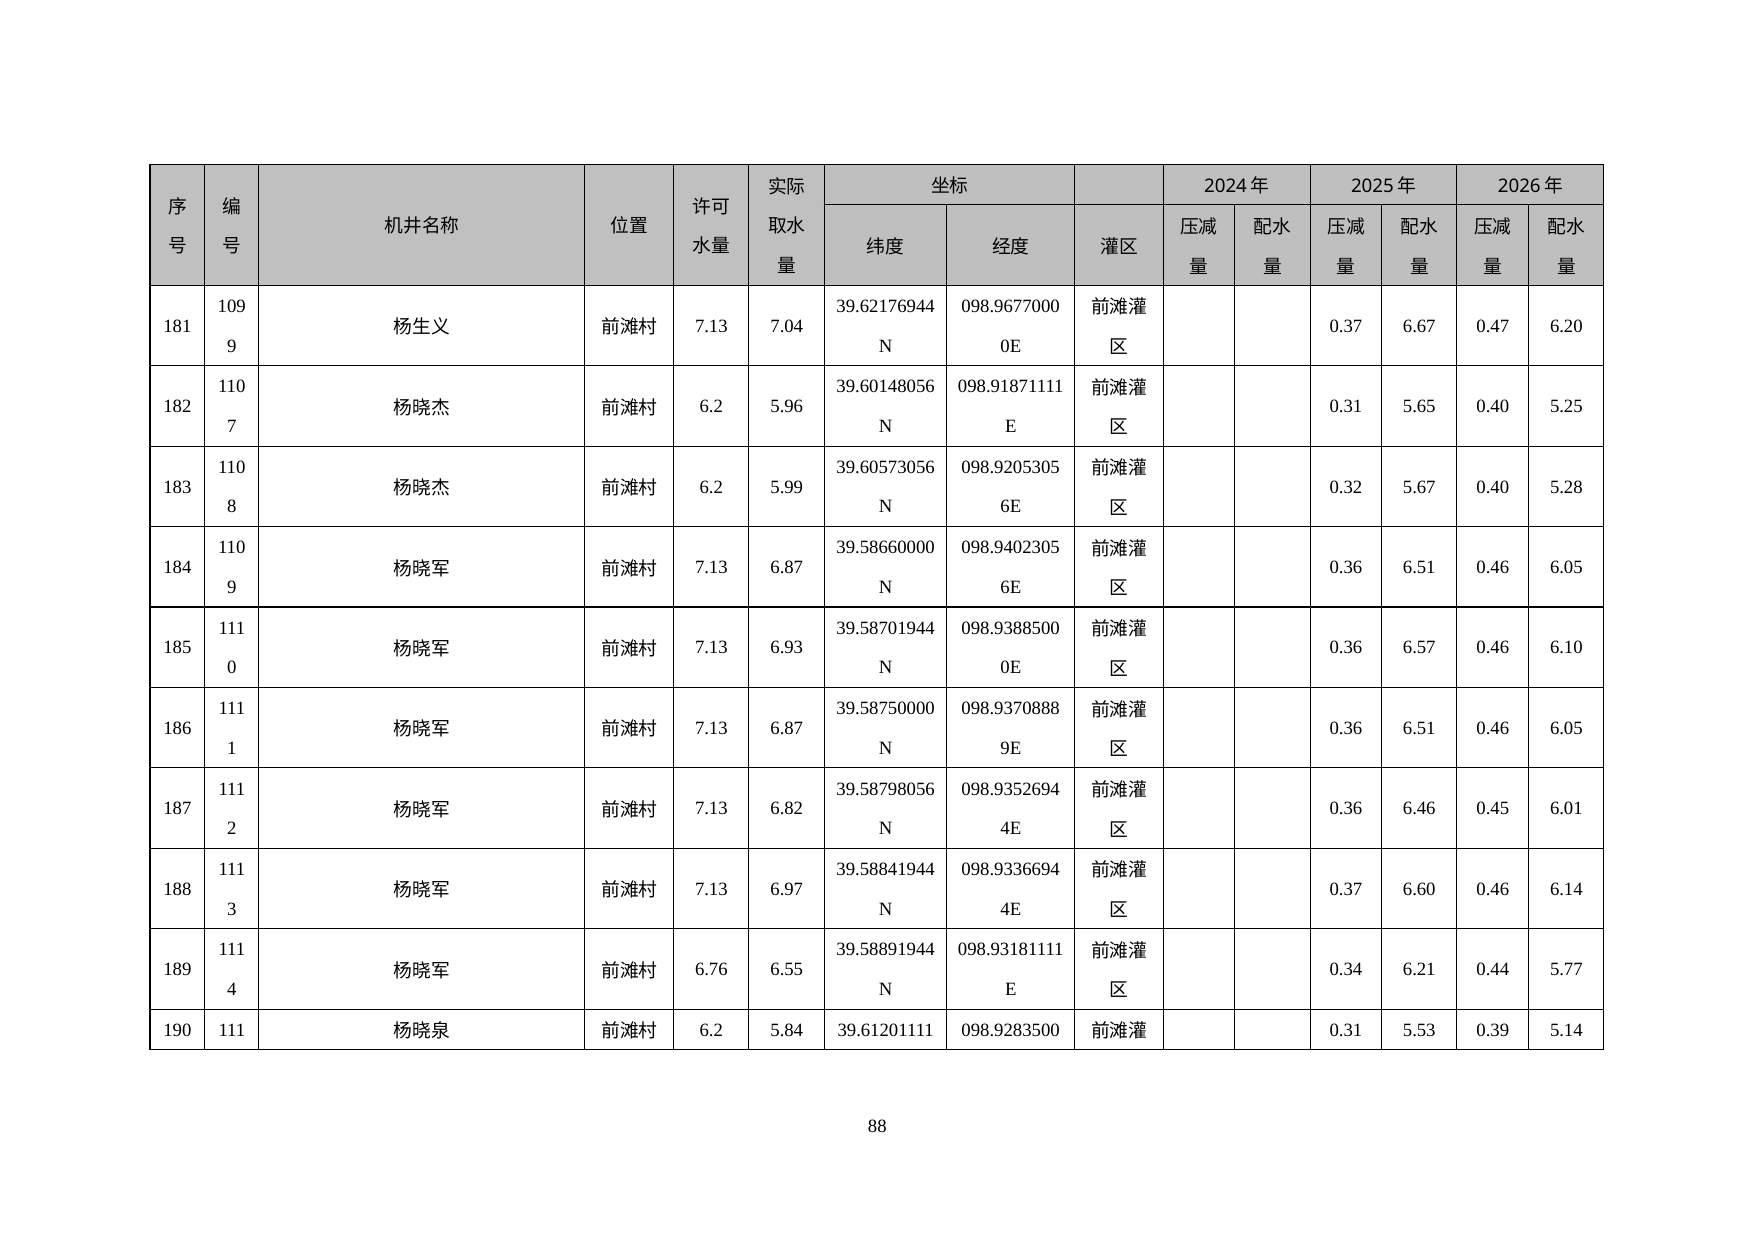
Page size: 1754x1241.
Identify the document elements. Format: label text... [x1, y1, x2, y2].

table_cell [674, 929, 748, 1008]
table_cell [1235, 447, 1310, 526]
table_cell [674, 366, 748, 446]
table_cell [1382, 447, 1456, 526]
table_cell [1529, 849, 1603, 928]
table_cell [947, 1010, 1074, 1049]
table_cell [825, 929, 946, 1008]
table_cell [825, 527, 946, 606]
table_cell 配水量 [1235, 205, 1310, 285]
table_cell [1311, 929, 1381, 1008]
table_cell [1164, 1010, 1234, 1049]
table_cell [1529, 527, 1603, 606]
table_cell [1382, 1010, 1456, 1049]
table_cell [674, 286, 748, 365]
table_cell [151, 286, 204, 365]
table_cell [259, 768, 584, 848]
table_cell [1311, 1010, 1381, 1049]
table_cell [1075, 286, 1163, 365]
table_cell 经度 [947, 205, 1074, 285]
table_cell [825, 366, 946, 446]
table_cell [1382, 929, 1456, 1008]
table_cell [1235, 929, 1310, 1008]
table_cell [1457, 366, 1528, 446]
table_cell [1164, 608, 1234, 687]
table_header [1075, 165, 1163, 204]
table_header 位置 [585, 165, 673, 285]
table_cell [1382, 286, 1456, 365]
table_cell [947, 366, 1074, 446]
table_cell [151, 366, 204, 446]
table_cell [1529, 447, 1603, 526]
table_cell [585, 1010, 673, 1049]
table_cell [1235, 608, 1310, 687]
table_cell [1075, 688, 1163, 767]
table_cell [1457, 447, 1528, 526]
table_cell 配水量 [1529, 205, 1603, 285]
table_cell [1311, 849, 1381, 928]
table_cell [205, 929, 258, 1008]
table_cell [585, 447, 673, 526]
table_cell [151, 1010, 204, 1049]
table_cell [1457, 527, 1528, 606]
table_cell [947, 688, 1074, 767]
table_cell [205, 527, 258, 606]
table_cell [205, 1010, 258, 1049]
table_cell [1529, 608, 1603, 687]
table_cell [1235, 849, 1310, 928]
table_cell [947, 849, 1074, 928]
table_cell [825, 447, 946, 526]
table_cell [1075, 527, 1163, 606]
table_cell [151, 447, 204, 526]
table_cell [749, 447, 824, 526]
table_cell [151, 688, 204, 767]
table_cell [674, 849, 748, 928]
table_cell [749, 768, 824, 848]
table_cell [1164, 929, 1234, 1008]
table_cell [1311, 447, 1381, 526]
table_cell 压减量 [1457, 205, 1528, 285]
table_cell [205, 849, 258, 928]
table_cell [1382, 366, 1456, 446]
table_header 序号 [151, 165, 204, 285]
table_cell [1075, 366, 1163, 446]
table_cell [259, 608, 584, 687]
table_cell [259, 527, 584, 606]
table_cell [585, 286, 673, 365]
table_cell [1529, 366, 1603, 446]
table_cell 灌区 [1075, 205, 1163, 285]
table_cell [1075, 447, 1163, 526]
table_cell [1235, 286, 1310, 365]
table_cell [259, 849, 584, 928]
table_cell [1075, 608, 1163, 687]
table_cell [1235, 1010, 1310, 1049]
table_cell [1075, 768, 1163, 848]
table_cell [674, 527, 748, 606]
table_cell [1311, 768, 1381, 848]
table_header 2024年 [1164, 165, 1310, 204]
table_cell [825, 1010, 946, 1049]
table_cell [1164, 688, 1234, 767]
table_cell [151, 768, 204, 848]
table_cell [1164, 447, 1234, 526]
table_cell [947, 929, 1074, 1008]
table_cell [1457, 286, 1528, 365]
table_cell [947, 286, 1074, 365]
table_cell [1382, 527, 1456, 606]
table_header 2025年 [1311, 165, 1456, 204]
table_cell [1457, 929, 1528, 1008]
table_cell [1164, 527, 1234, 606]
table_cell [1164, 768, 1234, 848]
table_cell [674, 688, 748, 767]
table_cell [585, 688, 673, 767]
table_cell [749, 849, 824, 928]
table_cell 纬度 [825, 205, 946, 285]
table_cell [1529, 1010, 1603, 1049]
table_header 编号 [205, 165, 258, 285]
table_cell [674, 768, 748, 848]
table_cell 压减量 [1311, 205, 1381, 285]
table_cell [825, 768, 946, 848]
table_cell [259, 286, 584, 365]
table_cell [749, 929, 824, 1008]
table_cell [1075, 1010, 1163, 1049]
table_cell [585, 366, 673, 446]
table_header 2026年 [1457, 165, 1603, 204]
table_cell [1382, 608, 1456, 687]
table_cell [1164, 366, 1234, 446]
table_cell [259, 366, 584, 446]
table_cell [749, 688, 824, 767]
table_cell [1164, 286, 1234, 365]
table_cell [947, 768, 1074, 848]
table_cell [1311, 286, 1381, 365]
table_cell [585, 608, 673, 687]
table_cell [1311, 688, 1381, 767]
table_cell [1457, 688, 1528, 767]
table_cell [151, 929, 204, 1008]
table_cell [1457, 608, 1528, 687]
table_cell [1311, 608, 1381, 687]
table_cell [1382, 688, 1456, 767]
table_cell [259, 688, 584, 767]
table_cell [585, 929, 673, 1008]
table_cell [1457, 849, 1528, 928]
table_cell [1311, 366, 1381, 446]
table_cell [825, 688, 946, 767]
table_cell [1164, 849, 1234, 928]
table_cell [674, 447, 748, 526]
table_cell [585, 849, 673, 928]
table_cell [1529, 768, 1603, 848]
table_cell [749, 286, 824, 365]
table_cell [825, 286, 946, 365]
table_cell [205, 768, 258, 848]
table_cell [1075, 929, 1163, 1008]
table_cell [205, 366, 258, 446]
table_cell 压减量 [1164, 205, 1234, 285]
table_header 坐标 [825, 165, 1074, 204]
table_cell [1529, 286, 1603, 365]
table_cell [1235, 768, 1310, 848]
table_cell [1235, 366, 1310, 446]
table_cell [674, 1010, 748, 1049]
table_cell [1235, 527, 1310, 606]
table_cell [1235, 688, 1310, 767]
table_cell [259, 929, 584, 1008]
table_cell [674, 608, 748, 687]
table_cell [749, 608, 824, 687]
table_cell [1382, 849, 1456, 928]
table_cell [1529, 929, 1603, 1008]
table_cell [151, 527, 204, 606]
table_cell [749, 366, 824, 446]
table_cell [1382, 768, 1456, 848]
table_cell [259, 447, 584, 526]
table_header 机井名称 [259, 165, 584, 285]
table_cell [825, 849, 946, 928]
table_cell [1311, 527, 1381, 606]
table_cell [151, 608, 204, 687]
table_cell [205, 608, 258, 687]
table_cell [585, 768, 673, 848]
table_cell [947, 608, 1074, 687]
table_cell 配水量 [1382, 205, 1456, 285]
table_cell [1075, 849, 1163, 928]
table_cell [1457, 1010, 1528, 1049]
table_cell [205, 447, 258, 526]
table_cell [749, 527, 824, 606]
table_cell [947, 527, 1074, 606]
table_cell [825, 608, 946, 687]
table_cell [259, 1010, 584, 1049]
table_header 许可 水量 [674, 165, 748, 285]
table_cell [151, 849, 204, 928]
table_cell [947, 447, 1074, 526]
table_header 实际 取水量 [749, 165, 824, 285]
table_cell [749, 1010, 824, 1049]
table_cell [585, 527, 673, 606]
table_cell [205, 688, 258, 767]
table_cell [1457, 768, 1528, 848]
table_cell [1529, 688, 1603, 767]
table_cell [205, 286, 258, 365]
